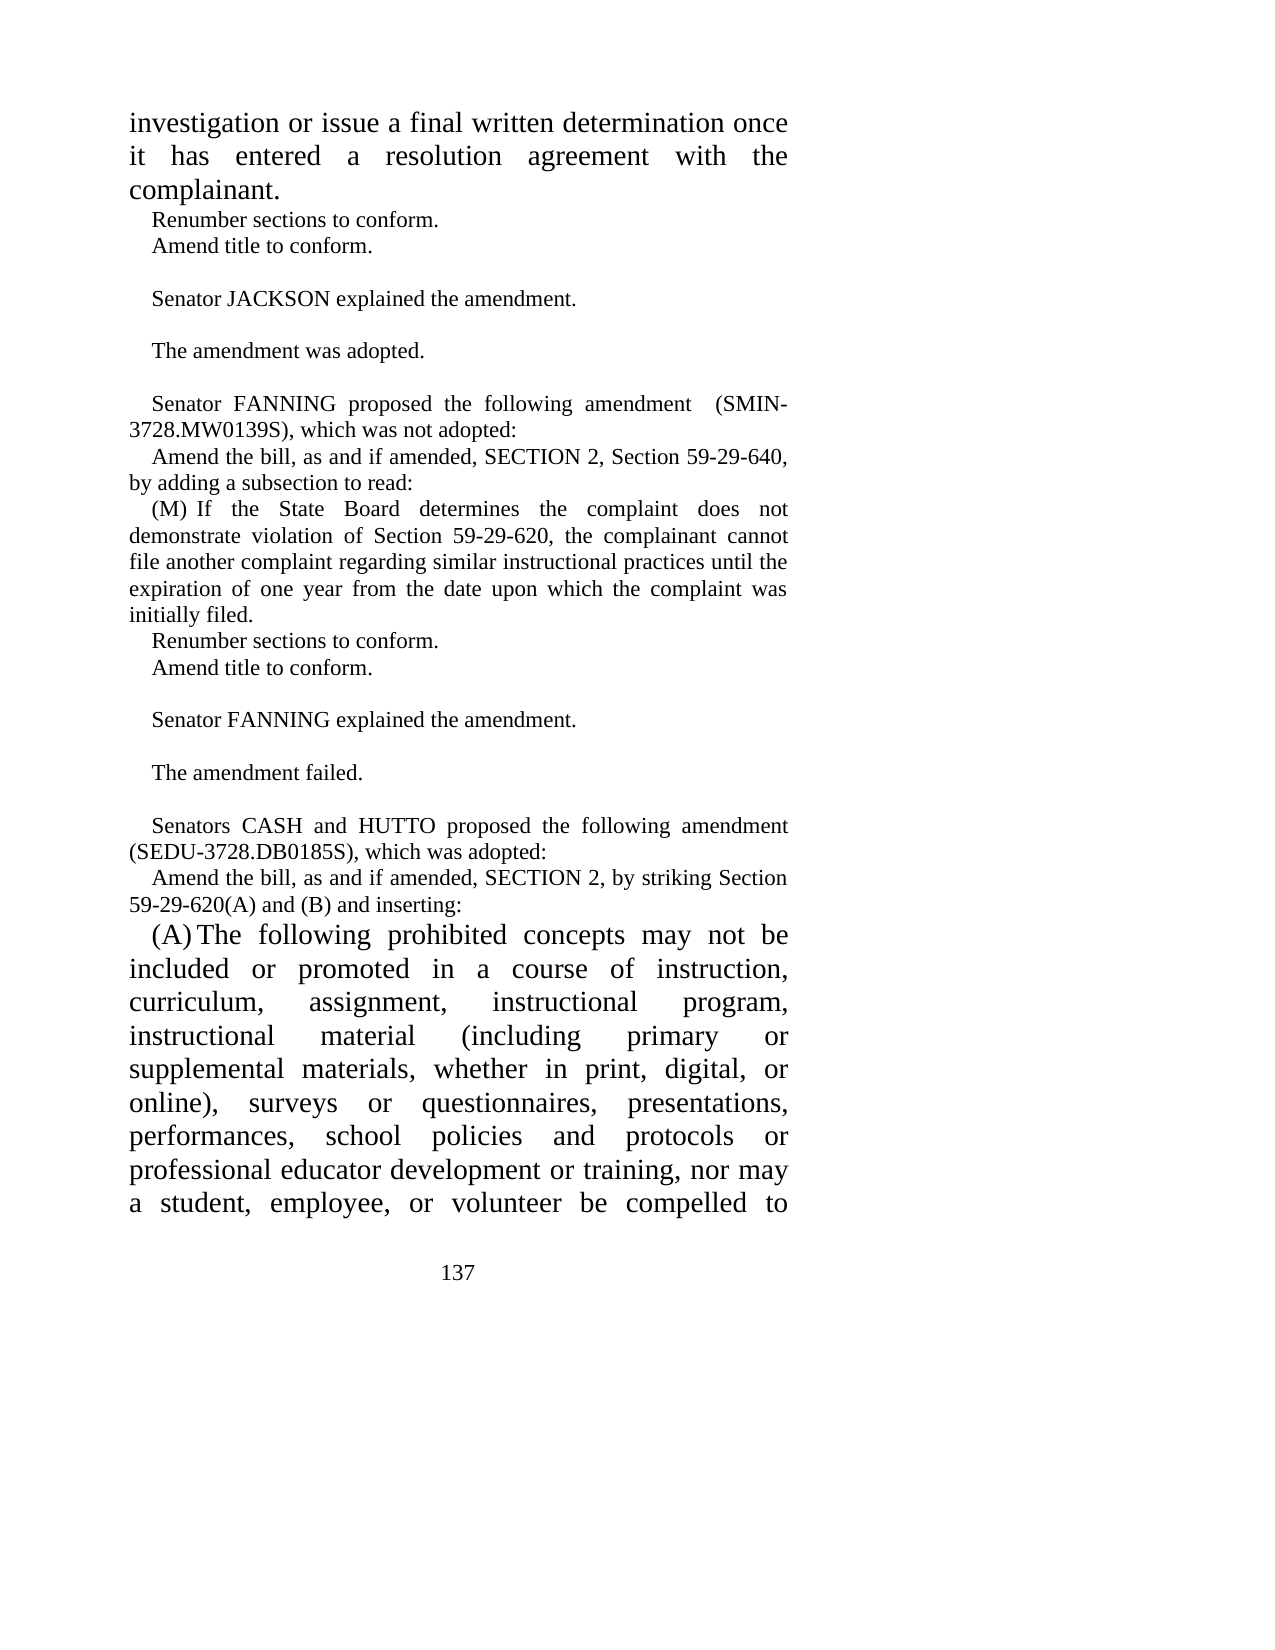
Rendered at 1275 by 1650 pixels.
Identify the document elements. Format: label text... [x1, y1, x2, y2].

text Renumber sections to conform. [129, 206, 789, 232]
text Amend the bill, as and if amended, SECTION 2, by striking Section 59-29-620(A) and (B) and inserting: [129, 864, 789, 917]
text Senator FANNING proposed the following amendment (SMIN-3728.MW0139S), which was not adopted: [129, 390, 789, 443]
title The amendment failed. [129, 759, 789, 785]
title The amendment was adopted. [129, 337, 789, 364]
text Amend the bill, as and if amended, SECTION 2, Section 59-29-640, by adding a subsection to read: [129, 443, 789, 496]
title Senator JACKSON explained the amendment. [129, 285, 789, 311]
title Amend title to conform. [129, 232, 789, 258]
text Renumber sections to conform. [129, 627, 789, 654]
title Amend title to conform. [129, 654, 789, 680]
text Senators CASH and HUTTO proposed the following amendment (SEDU-3728.DB0185S), which was adopted: [129, 812, 789, 864]
title Senator FANNING explained the amendment. [129, 706, 789, 733]
